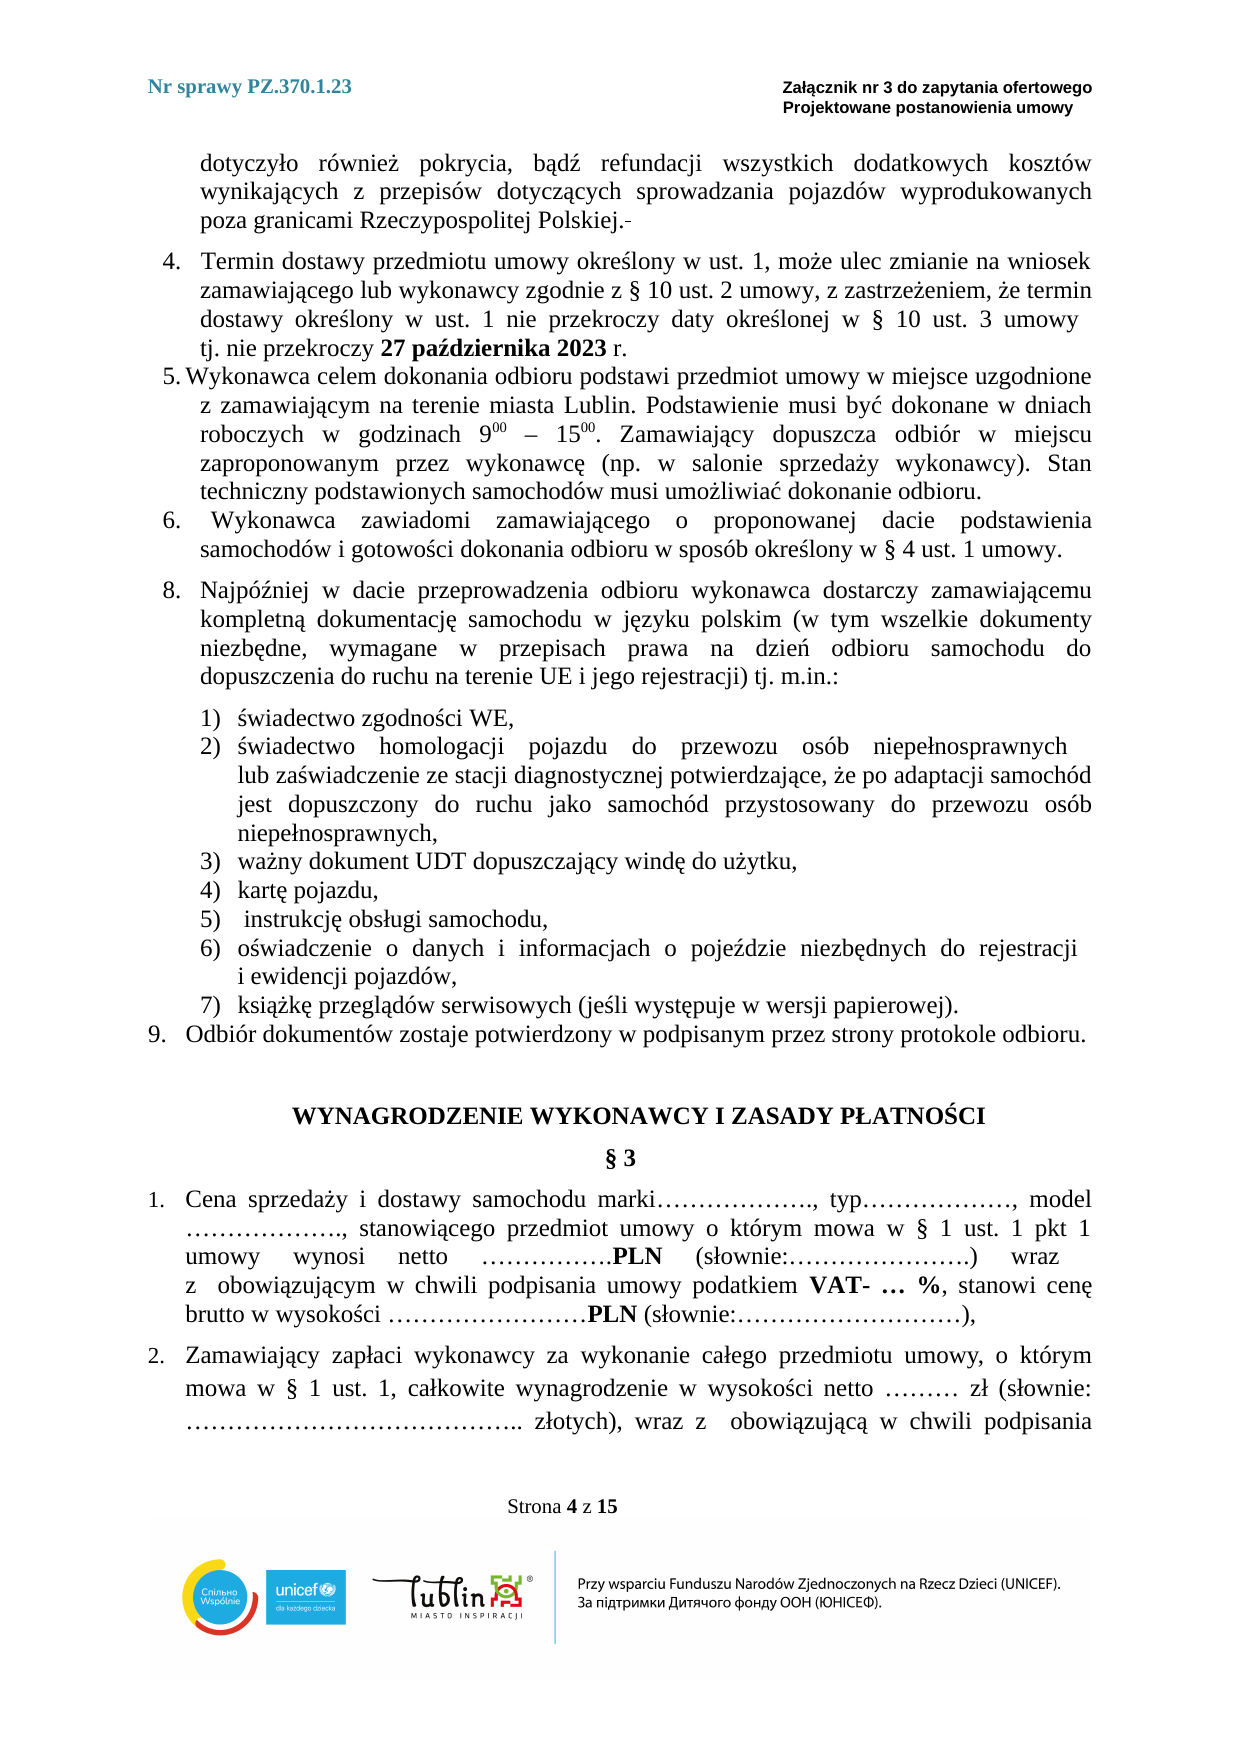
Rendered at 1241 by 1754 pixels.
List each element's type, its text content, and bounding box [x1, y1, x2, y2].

list Najpóźniej w dacie przeprowadzenia odbioru wykonawca dostarczy zamawiającemu kompletną dokumentację samochodu w języku polskim (w tym wszelkie dokumenty niezbędne, wymagane w przepisach prawa na dzień odbioru samochodu do dopuszczenia do ruchu na terenie UE i jego rejestracji) tj. m.in.: [162, 575, 1093, 690]
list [162, 148, 1093, 234]
list świadectwo homologacji pojazdu do przewozu osób niepełnosprawnych lub zaświadczenie ze stacji diagnostycznej potwierdzające, że po adaptacji samochód jest dopuszczony do ruchu jako samochód przystosowany do przewozu osób niepełnosprawnych, [200, 731, 1093, 846]
list oświadczenie o danych i informacjach o pojeździe niezbędnych do rejestracji i ewidencji pojazdów, [200, 933, 1093, 990]
list świadectwo zgodności WE, [200, 703, 1093, 731]
list kartę pojazdu, [200, 875, 1093, 904]
text WYNAGRODZENIE WYKONAWCY I ZASADY PŁATNOŚCI [185, 1101, 1093, 1130]
list ważny dokument UDT dopuszczający windę do użytku, [200, 846, 1093, 875]
list Termin dostawy przedmiotu umowy określony w ust. 1, może ulec zmianie na wniosek zamawiającego lub wykonawcy zgodnie z § 10 ust. 2 umowy, z zastrzeżeniem, że termin dostawy określony w ust. 1 nie przekroczy daty określonej w § 10 ust. 3 umowy tj. nie przekroczy 27 października 2023 r. [162, 246, 1093, 361]
list instrukcję obsługi samochodu, [200, 904, 1093, 933]
list Wykonawca celem dokonania odbioru podstawi przedmiot umowy w miejsce uzgodnione z zamawiającym na terenie miasta Lublin. Podstawienie musi być dokonane w dniach roboczych w godzinach 900 – 1500. Zamawiający dopuszcza odbiór w miejscu zaproponowanym przez wykonawcę (np. w salonie sprzedaży wykonawcy). Stan techniczny podstawionych samochodów musi umożliwiać dokonanie odbioru. [162, 361, 1093, 505]
list Odbiór dokumentów zostaje potwierdzony w podpisanym przez strony protokole odbioru. [148, 1019, 1093, 1048]
list książkę przeglądów serwisowych (jeśli występuje w wersji papierowej). [200, 990, 1093, 1019]
text § 3 [148, 1143, 1093, 1171]
list Cena sprzedaży i dostawy samochodu marki………………., typ………………, model ………………., stanowiącego przedmiot umowy o którym mowa w § 1 ust. 1 pkt 1 umowy wynosi netto …………….PLN (słownie:………………….) wraz z obowiązującym w chwili podpisania umowy podatkiem VAT- … %, stanowi cenę brutto w wysokości ……………………PLN (słownie:………………………), [148, 1184, 1093, 1328]
list Wykonawca zawiadomi zamawiającego o proponowanej dacie podstawienia samochodów i gotowości dokonania odbioru w sposób określony w § 4 ust. 1 umowy. [162, 505, 1093, 563]
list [148, 1340, 1093, 1435]
